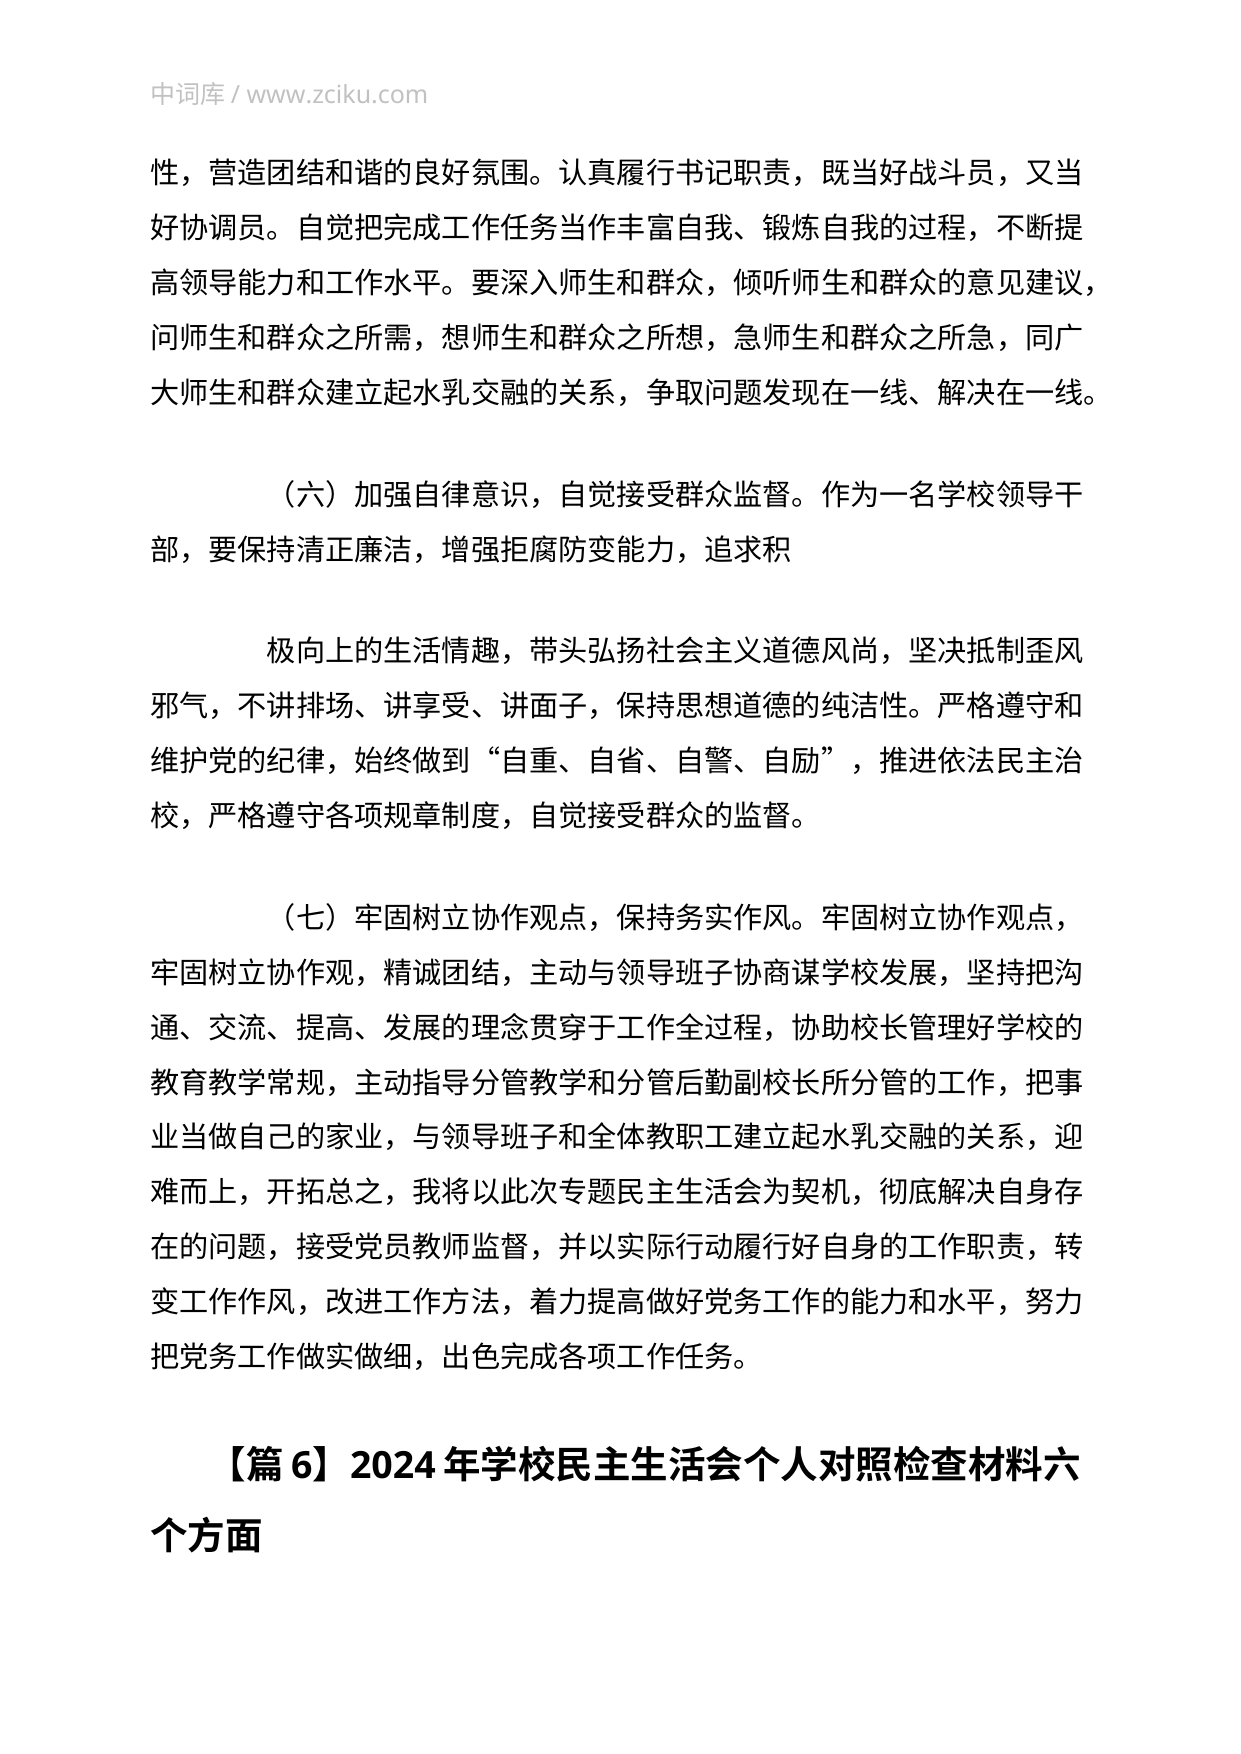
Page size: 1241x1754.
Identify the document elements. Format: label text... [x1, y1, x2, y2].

text 极向上的生活情趣，带头弘扬社会主义道德风尚，坚决抵制歪风邪气，不讲排场、讲享受、讲面子，保持思想道德的纯洁性。严格遵守和维护党的纪律，始终做到“自重、自省、自警、自励”，推进依法民主治校，严格遵守各项规章制度，自觉接受群众的监督。 [150, 628, 1090, 835]
text （六）加强自律意识，自觉接受群众监督。作为一名学校领导干部，要保持清正廉洁，增强拒腐防变能力，追求积 [150, 471, 1090, 568]
text （七）牢固树立协作观点，保持务实作风。牢固树立协作观点，牢固树立协作观，精诚团结，主动与领导班子协商谋学校发展，坚持把沟通、交流、提高、发展的理念贯穿于工作全过程，协助校长管理好学校的教育教学常规，主动指导分管教学和分管后勤副校长所分管的工作，把事业当做自己的家业，与领导班子和全体教职工建立起水乳交融的关系，迎难而上，开拓总之，我将以此次专题民主生活会为契机，彻底解决自身存在的问题，接受党员教师监督，并以实际行动履行好自身的工作职责，转变工作作风，改进工作方法，着力提高做好党务工作的能力和水平，努力把党务工作做实做细，出色完成各项工作任务。 [150, 894, 1090, 1376]
text 【篇6】2024年学校民主生活会个人对照检查材料六个方面 [150, 1435, 1090, 1560]
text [150, 150, 1090, 412]
